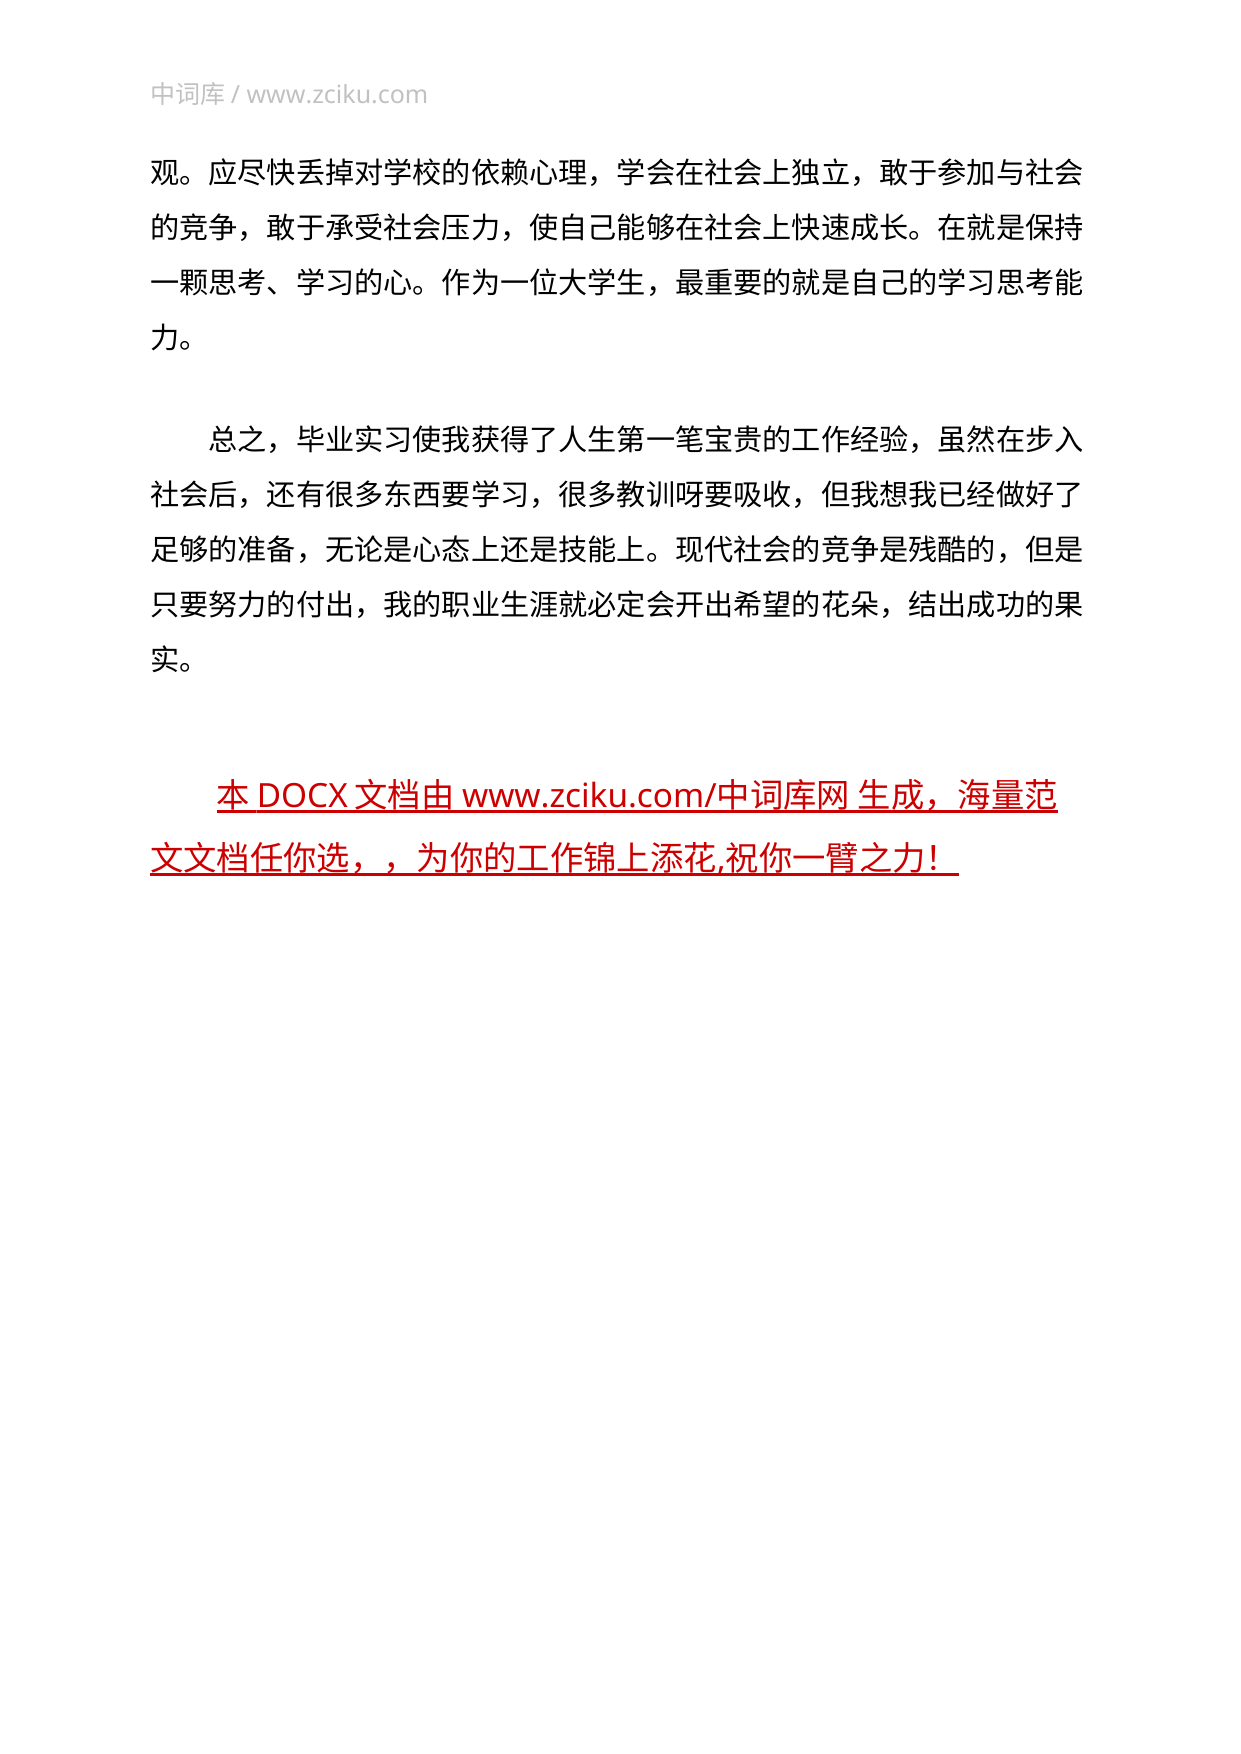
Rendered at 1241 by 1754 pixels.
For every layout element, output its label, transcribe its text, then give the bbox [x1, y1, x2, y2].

text 总之，毕业实习使我获得了人生第一笔宝贵的工作经验，虽然在步入社会后，还有很多东西要学习，很多教训呀要吸收，但我想我已经做好了足够的准备，无论是心态上还是技能上。现代社会的竞争是残酷的，但是只要努力的付出，我的职业生涯就必定会开出希望的花朵，结出成功的果实。 [150, 416, 1090, 678]
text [150, 150, 1090, 357]
text 本DOCX文档由 www.zciku.com/中词库网 生成，海量范文文档任你选，，为你的工作锦上添花,祝你一臂之力！ [150, 769, 1090, 880]
